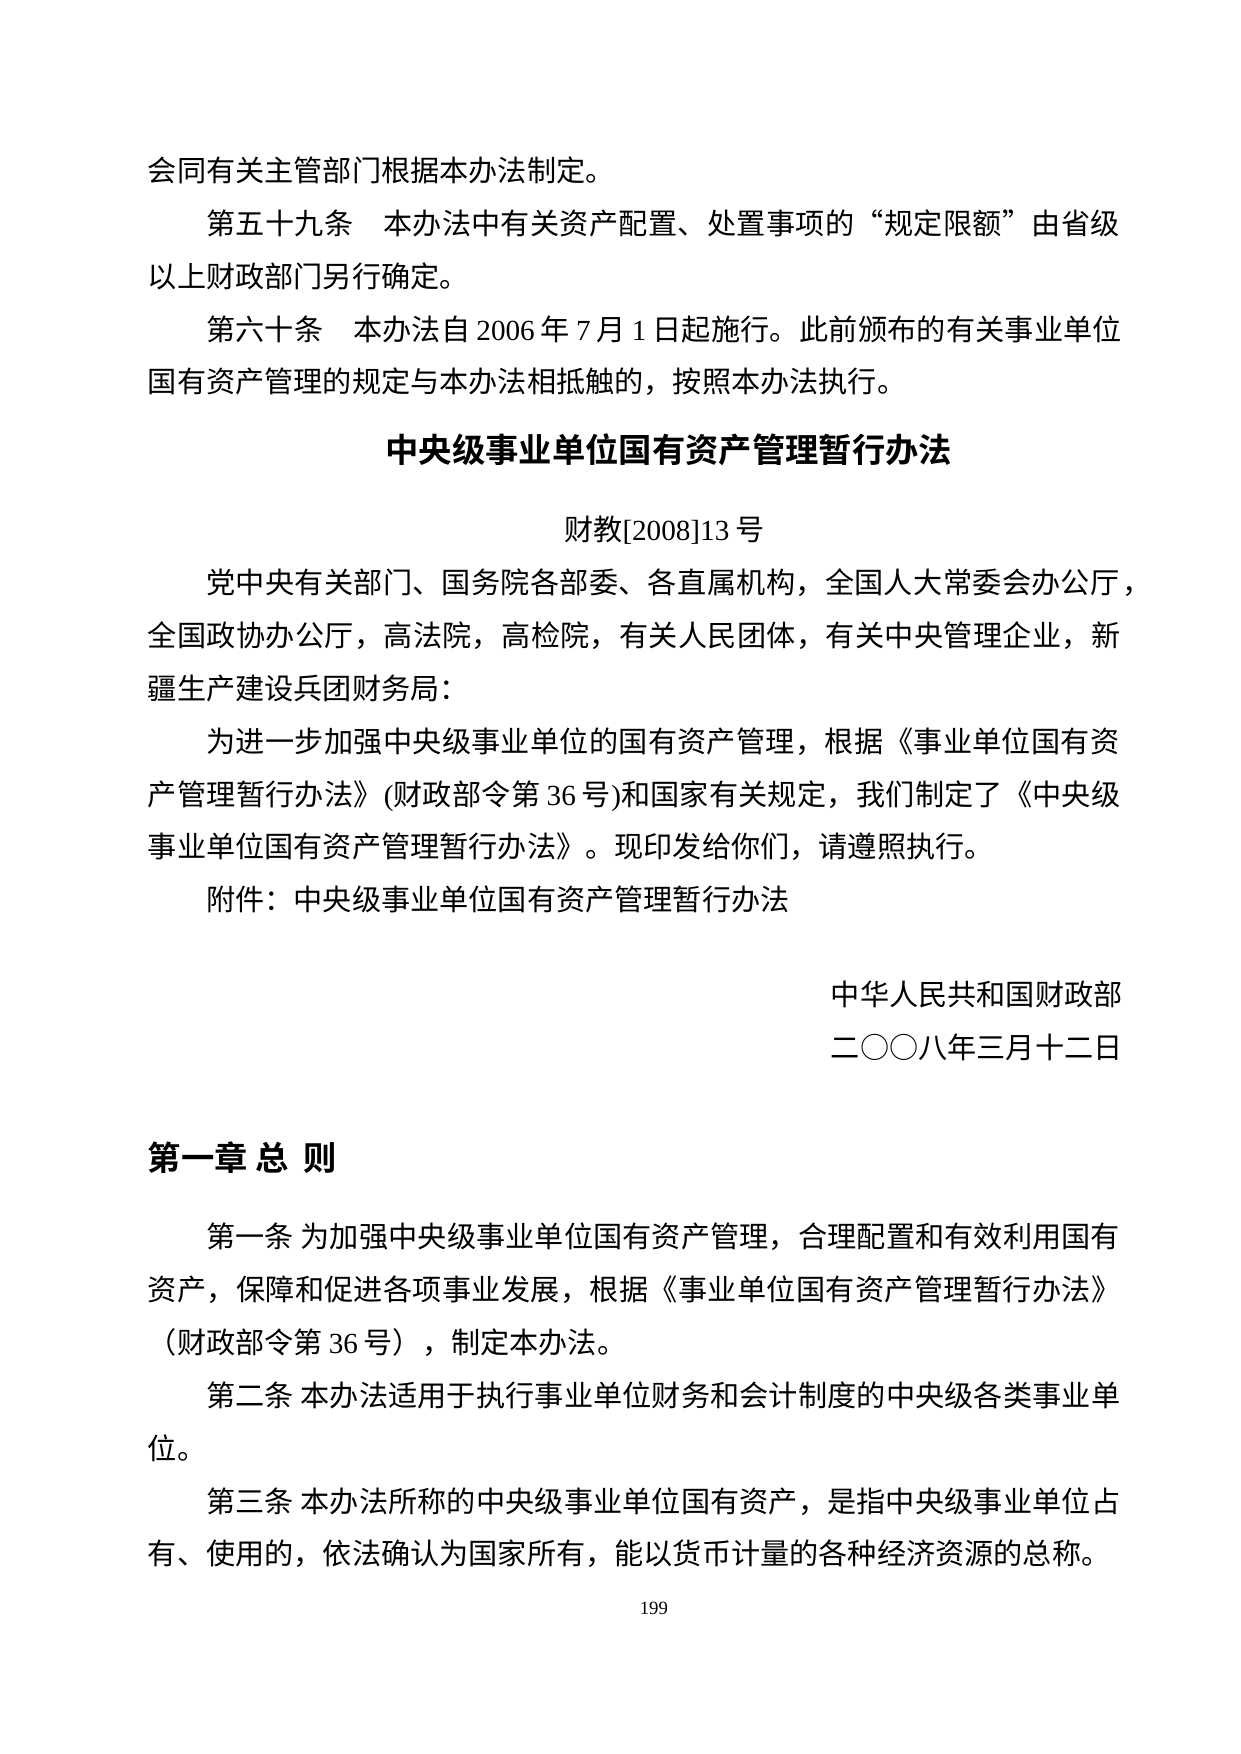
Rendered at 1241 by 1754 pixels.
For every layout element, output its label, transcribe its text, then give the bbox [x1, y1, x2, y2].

text 财教[2008]13号 [148, 507, 1122, 549]
text 二○○八年三月十二日 [148, 1024, 1122, 1066]
text 党中央有关部门、国务院各部委、各直属机构，全国人大常委会办公厅，全国政协办公厅，高法院，高检院，有关人民团体，有关中央管理企业，新疆生产建设兵团财务局： [148, 560, 1122, 708]
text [148, 148, 1122, 190]
text 第五十九条 本办法中有关资产配置、处置事项的“规定限额”由省级以上财政部门另行确定。 [148, 201, 1122, 296]
text 第六十条 本办法自2006年7月1日起施行。此前颁布的有关事业单位国有资产管理的规定与本办法相抵触的，按照本办法执行。 [148, 306, 1122, 401]
text 附件：中央级事业单位国有资产管理暂行办法 [148, 877, 1122, 919]
text 中华人民共和国财政部 [148, 971, 1122, 1014]
text 第二条 本办法适用于执行事业单位财务和会计制度的中央级各类事业单位。 [148, 1372, 1122, 1468]
text 第一条 为加强中央级事业单位国有资产管理，合理配置和有效利用国有资产，保障和促进各项事业发展，根据《事业单位国有资产管理暂行办法》（财政部令第36号），制定本办法。 [148, 1214, 1122, 1362]
text 为进一步加强中央级事业单位的国有资产管理，根据《事业单位国有资产管理暂行办法》(财政部令第36号)和国家有关规定，我们制定了《中央级事业单位国有资产管理暂行办法》。现印发给你们，请遵照执行。 [148, 718, 1122, 866]
subtitle 中央级事业单位国有资产管理暂行办法 [148, 424, 1122, 472]
subtitle 第一章 总 则 [148, 1131, 1122, 1179]
text 第三条 本办法所称的中央级事业单位国有资产，是指中央级事业单位占有、使用的，依法确认为国家所有，能以货币计量的各种经济资源的总称。 [148, 1478, 1122, 1573]
